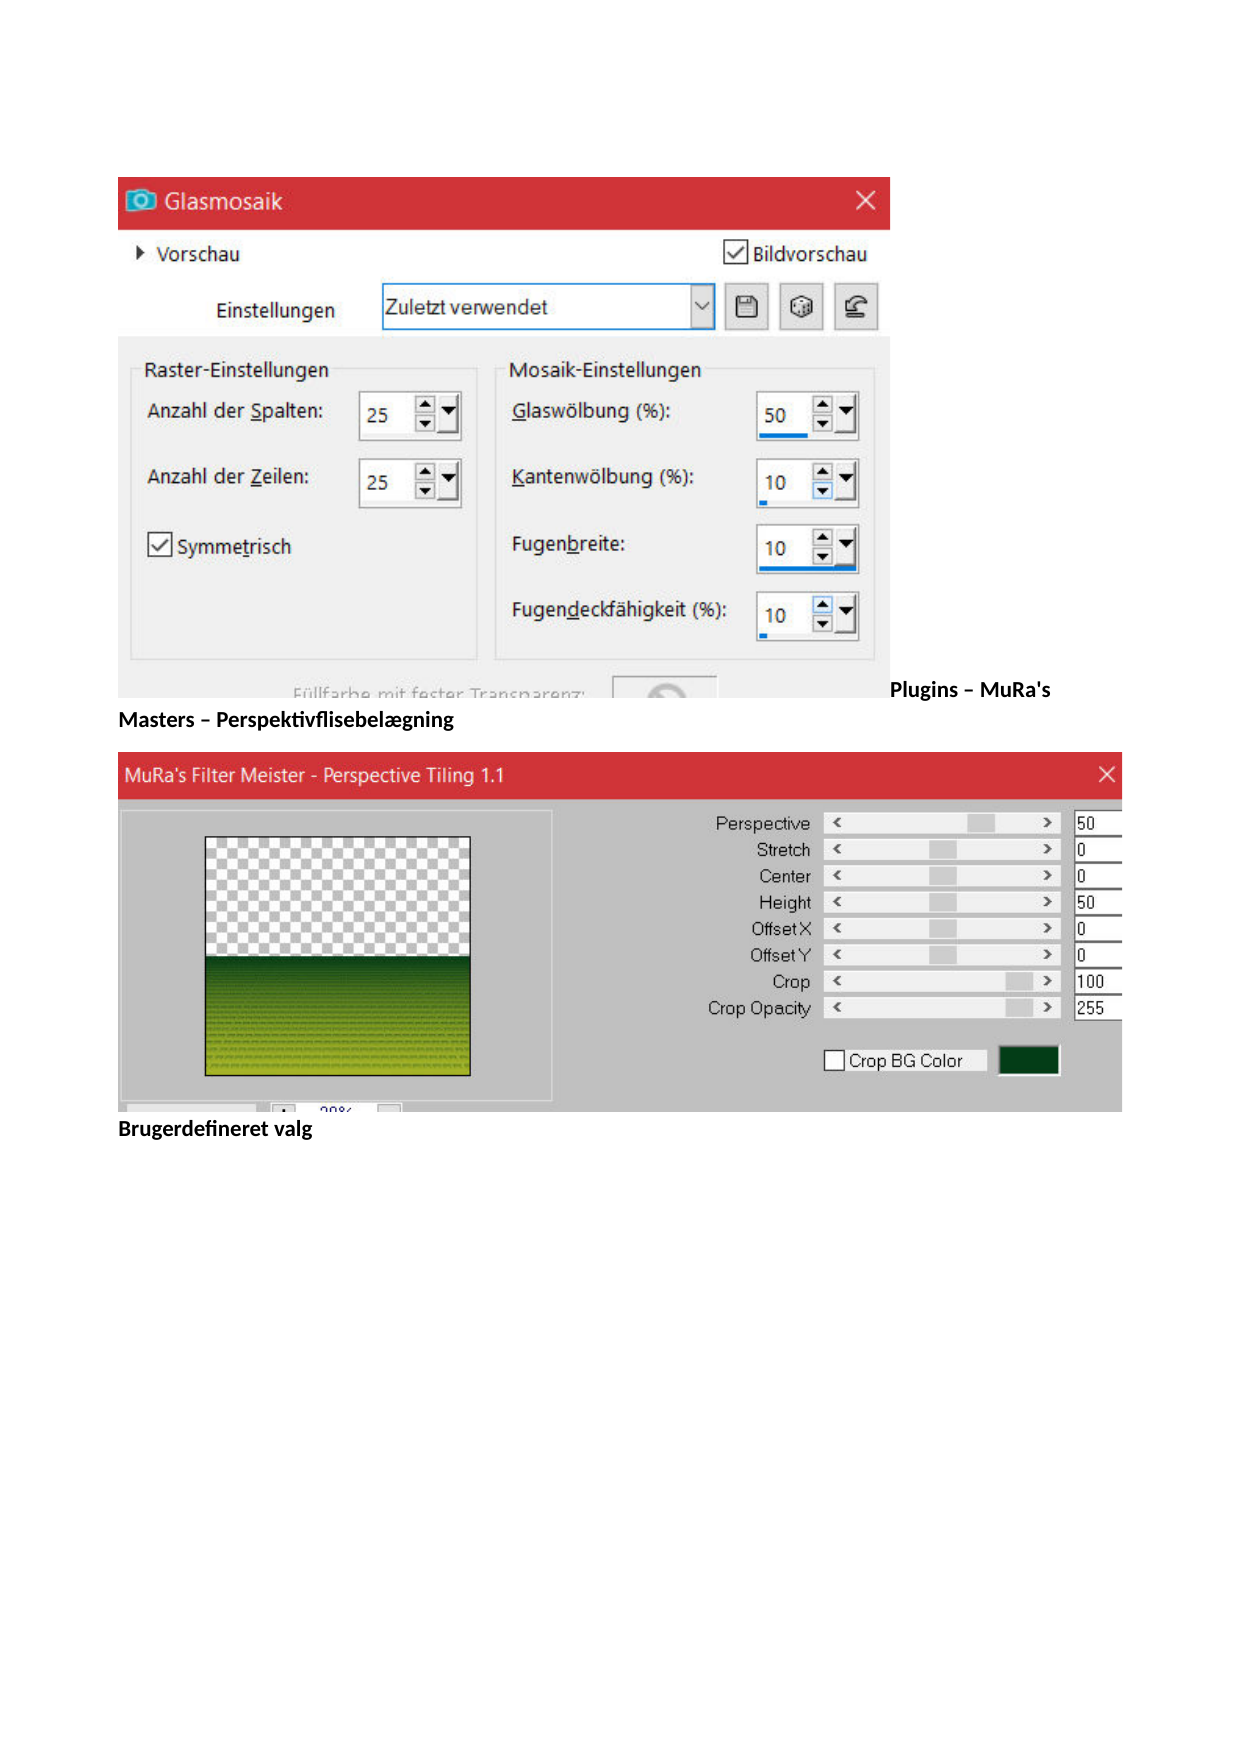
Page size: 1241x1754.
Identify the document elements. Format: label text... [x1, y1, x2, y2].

picture [118, 752, 1123, 1112]
text Brugerdefineret valg [118, 1112, 1122, 1142]
picture [118, 177, 890, 698]
